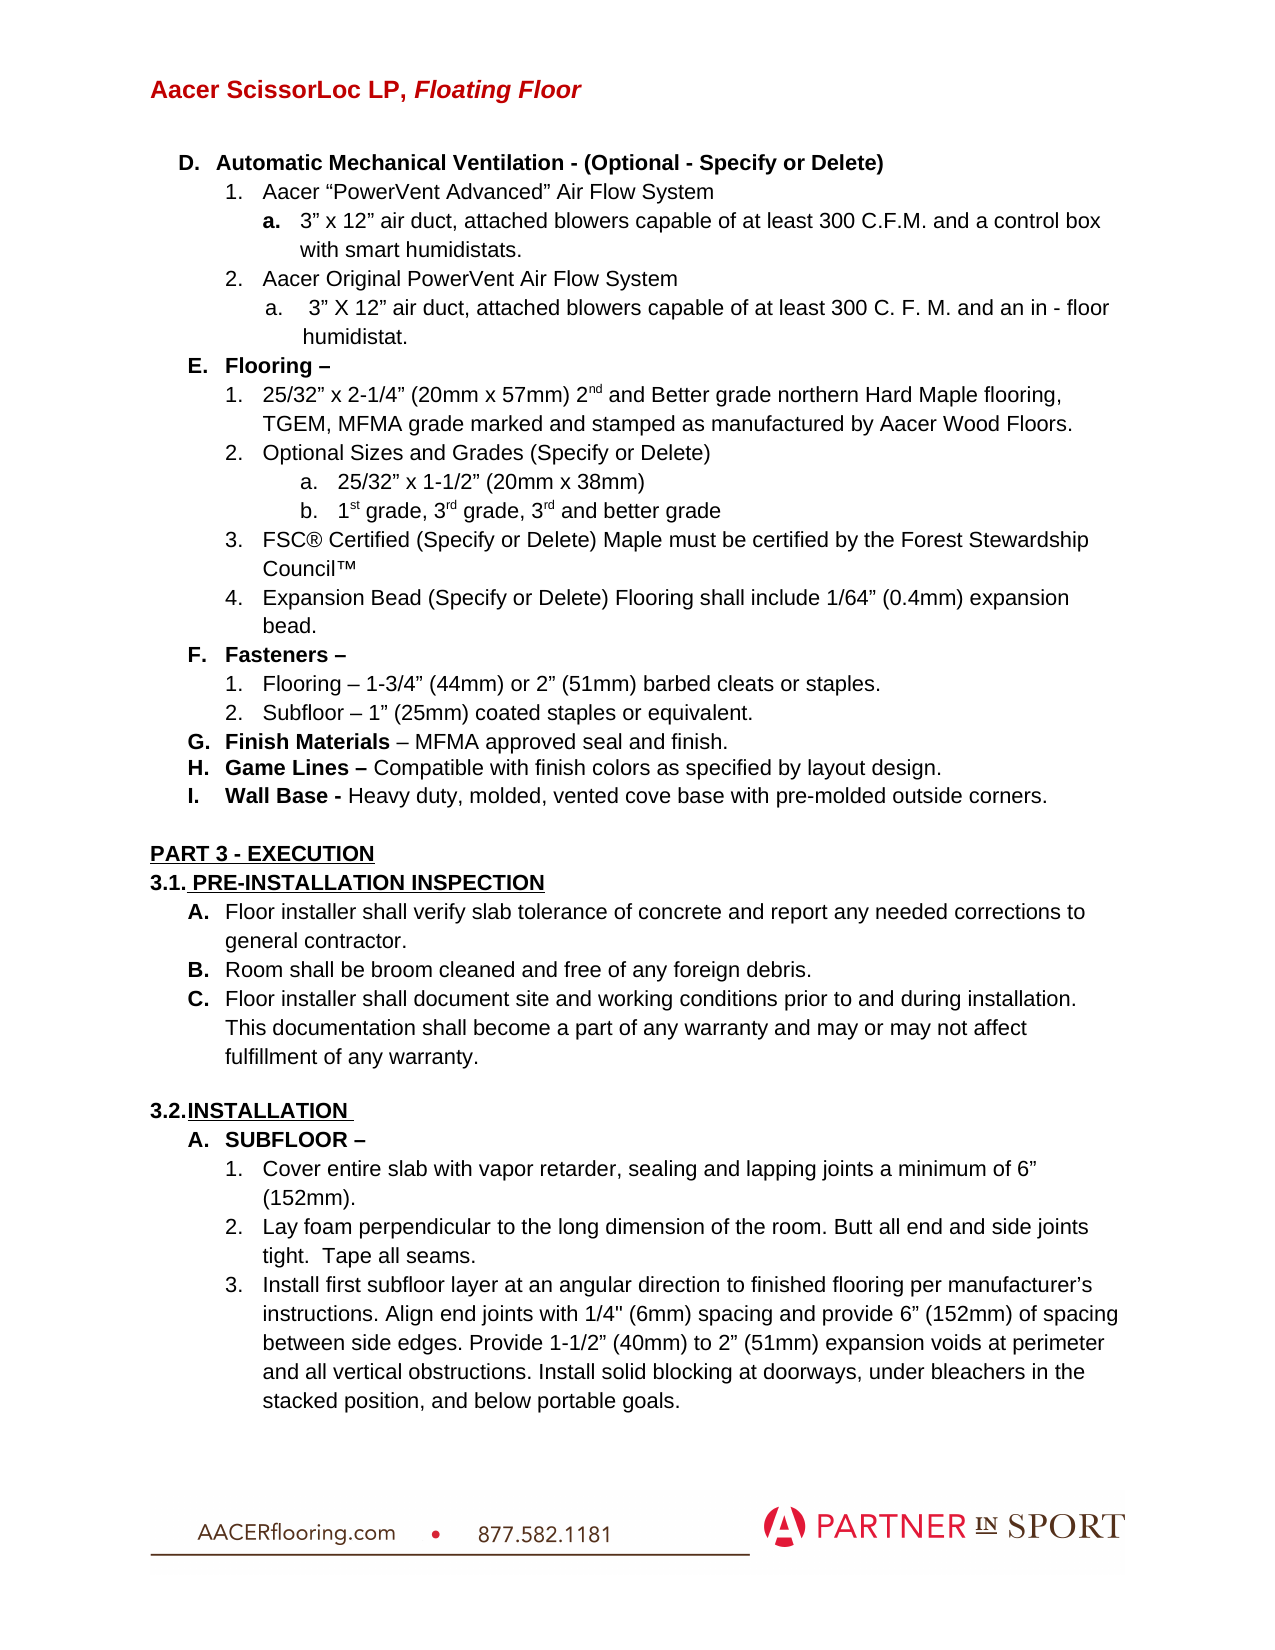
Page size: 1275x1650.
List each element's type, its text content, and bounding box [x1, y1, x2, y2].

text PART 3 - EXECUTION [150, 841, 1125, 866]
list Flooring – 1-3/4” (44mm) or 2” (51mm) barbed cleats or staples. [225, 671, 1125, 696]
list Finish Materials – MFMA approved seal and finish. [187, 729, 1125, 754]
list Wall Base - Heavy duty, molded, vented cove base with pre-molded outside corners. [187, 783, 1125, 808]
list SUBFLOOR – [187, 1127, 1125, 1152]
list Game Lines – Compatible with finish colors as specified by layout design. [187, 754, 1125, 779]
list Aacer Original PowerVent Air Flow System [225, 266, 1125, 291]
picture [150, 1490, 1125, 1575]
list Aacer “PowerVent Advanced” Air Flow System [225, 179, 1125, 204]
list Automatic Mechanical Ventilation - (Optional - Specify or Delete) [178, 150, 1125, 175]
list Install first subfloor layer at an angular direction to finished flooring per manufacturer’s instructions. Align end joints with 1/4" (6mm) spacing and provide 6” (152mm) of spacing between side edges. Provide 1-1/2” (40mm) to 2” (51mm) expansion voids at perimeter and all vertical obstructions. Install solid blocking at doorways, under bleachers in the stacked position, and below portable goals. [225, 1272, 1125, 1413]
list Room shall be broom cleaned and free of any foreign debris. [187, 957, 1125, 982]
list Lay foam perpendicular to the long dimension of the room. Butt all end and side joints tight. Tape all seams. [225, 1214, 1125, 1268]
list 3” x 12” air duct, attached blowers capable of at least 300 C.F.M. and a control box with smart humidistats. [262, 208, 1125, 262]
list 25/32” x 2-1/4” (20mm x 57mm) 2nd and Better grade northern Hard Maple flooring, TGEM, MFMA grade marked and stamped as manufactured by Aacer Wood Floors. [225, 382, 1125, 436]
list Optional Sizes and Grades (Specify or Delete) [225, 439, 1125, 465]
list 1st grade, 3rd grade, 3rd and better grade [300, 497, 1125, 523]
list FSC® Certified (Specify or Delete) Maple must be certified by the Forest Stewardship Council™ [225, 526, 1125, 581]
list Subfloor – 1” (25mm) coated staples or equivalent. [225, 700, 1125, 725]
list 25/32” x 1-1/2” (20mm x 38mm) [300, 468, 1125, 494]
list Fasteners – [187, 642, 1125, 667]
list Flooring – [187, 353, 1125, 378]
list Cover entire slab with vapor retarder, sealing and lapping joints a minimum of 6” (152mm). [225, 1156, 1125, 1210]
list 3” X 12” air duct, attached blowers capable of at least 300 C. F. M. and an in - floor humidistat. [265, 295, 1125, 349]
text 3.1. PRE-INSTALLATION INSPECTION [150, 870, 1125, 895]
list INSTALLATION [150, 1098, 1125, 1123]
list Floor installer shall verify slab tolerance of concrete and report any needed corrections to general contractor. [187, 899, 1125, 953]
list Floor installer shall document site and working conditions prior to and during installation. This documentation shall become a part of any warranty and may or may not affect fulfillment of any warranty. [187, 986, 1125, 1069]
list Expansion Bead (Specify or Delete) Flooring shall include 1/64” (0.4mm) expansion bead. [225, 584, 1125, 638]
